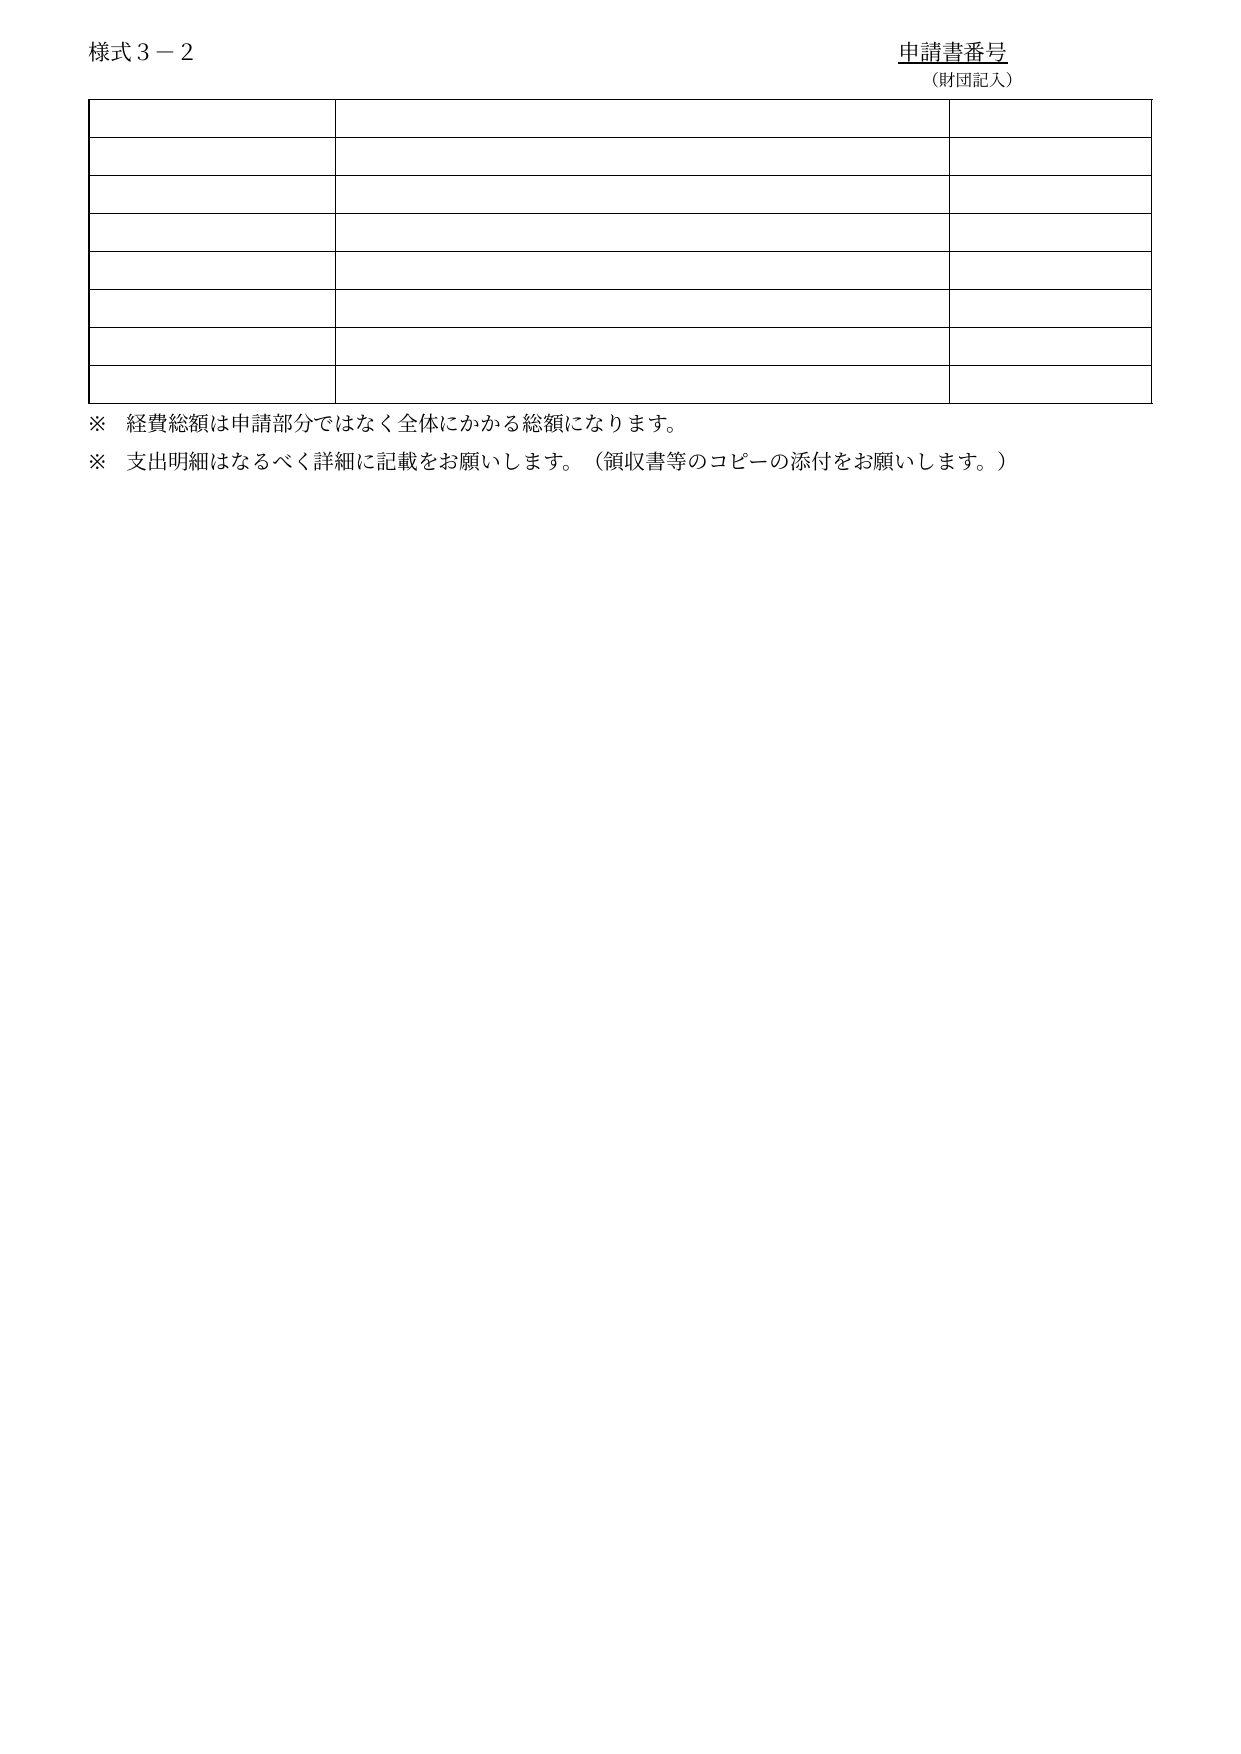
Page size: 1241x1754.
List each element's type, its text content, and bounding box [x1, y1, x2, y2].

list 経費総額は申請部分ではなく全体にかかる総額になります。 [89, 404, 1152, 442]
table_cell [950, 176, 1151, 212]
table_cell [950, 252, 1151, 288]
table_cell [950, 100, 1151, 136]
table_cell [950, 290, 1151, 327]
table_cell [336, 252, 949, 288]
table_cell [90, 290, 335, 327]
table_cell [336, 328, 949, 364]
table_cell [90, 100, 335, 136]
table_cell [90, 176, 335, 212]
table_cell [336, 290, 949, 327]
table_cell [336, 214, 949, 251]
table_cell [90, 138, 335, 174]
table_cell [90, 252, 335, 288]
list 支出明細はなるべく詳細に記載をお願いします。（領収書等のコピーの添付をお願いします。） [89, 442, 1152, 479]
table_cell [950, 366, 1151, 403]
table_cell [950, 214, 1151, 251]
table_cell [336, 100, 949, 136]
table_cell [950, 138, 1151, 174]
table_cell [90, 214, 335, 251]
table_cell [336, 176, 949, 212]
table_cell [336, 138, 949, 174]
table_cell [90, 328, 335, 364]
table_cell [950, 328, 1151, 364]
table_cell [336, 366, 949, 403]
table_cell [90, 366, 335, 403]
